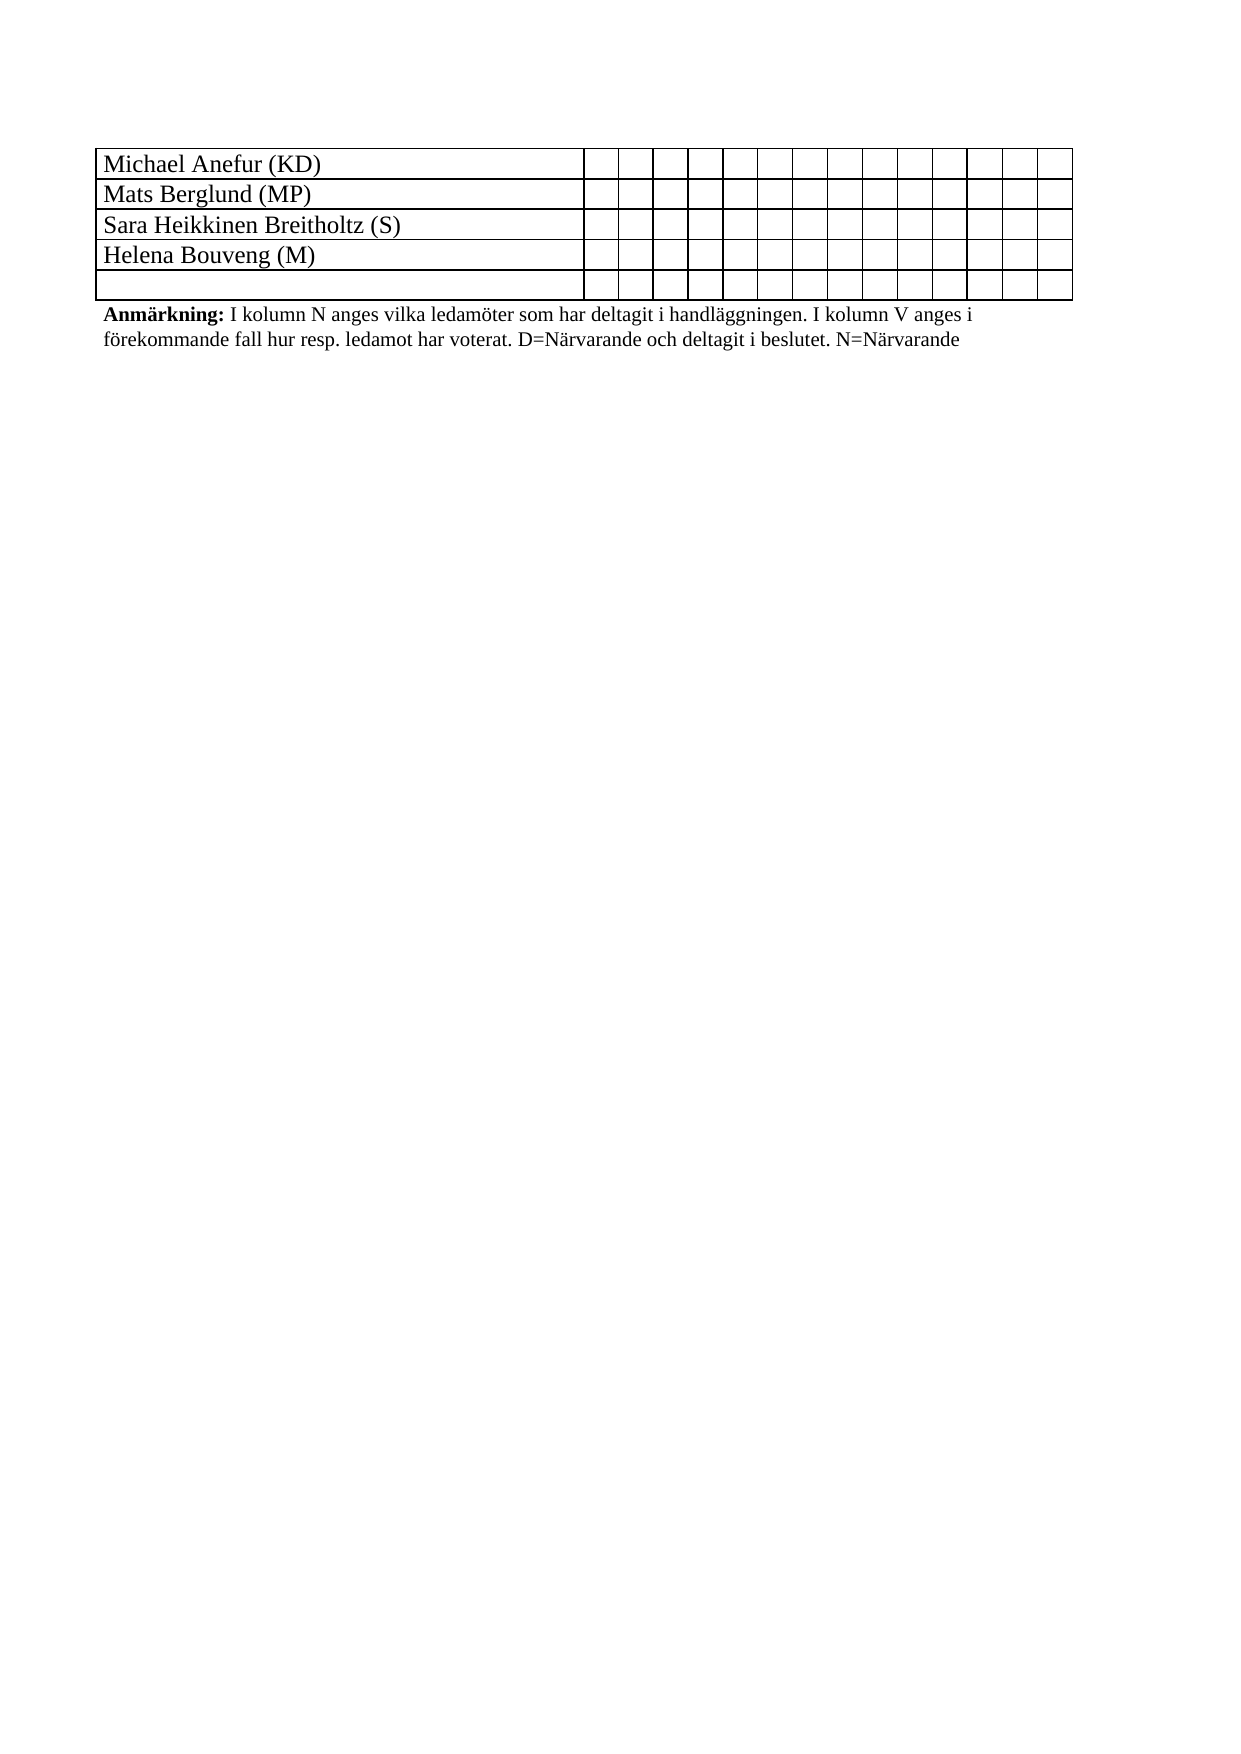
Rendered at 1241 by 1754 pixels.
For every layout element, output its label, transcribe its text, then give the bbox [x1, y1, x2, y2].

table_cell [898, 210, 932, 239]
table_cell [933, 271, 966, 299]
table_cell [968, 149, 1002, 178]
table_cell [863, 149, 897, 178]
table_cell Anmärkning: I kolumn N anges vilka ledamöter som har deltagit i handläggningen. I kolumn V anges i förekommande fall hur resp. ledamot har voterat. D=Närvarande och deltagit i beslutet. N=Närvarande [96, 299, 1074, 352]
table_cell [828, 180, 862, 208]
table_cell [619, 240, 652, 269]
table_cell [828, 271, 862, 299]
table_cell [968, 210, 1002, 239]
table_cell [898, 180, 932, 208]
table_cell [654, 240, 687, 269]
table_cell [933, 149, 966, 178]
table_cell [1003, 210, 1037, 239]
table_cell [793, 210, 827, 239]
table_cell [1038, 240, 1072, 269]
table_cell [863, 210, 897, 239]
table_cell [793, 271, 827, 299]
table_cell [793, 240, 827, 269]
table_cell [585, 210, 618, 239]
table_cell [758, 210, 792, 239]
table_cell [968, 180, 1002, 208]
table_cell [1003, 240, 1037, 269]
table_cell [619, 180, 652, 208]
table_cell [1003, 271, 1037, 299]
table_cell [933, 210, 966, 239]
table_cell [828, 210, 862, 239]
table_cell [724, 271, 757, 299]
table_cell [619, 210, 652, 239]
table_cell [585, 271, 618, 299]
table_cell [828, 240, 862, 269]
table_cell [1038, 180, 1072, 208]
table_cell [689, 210, 722, 239]
table_cell [689, 271, 722, 299]
table_cell [793, 180, 827, 208]
table_cell [724, 210, 757, 239]
table_cell [619, 149, 652, 178]
table_cell [933, 240, 966, 269]
table_cell Helena Bouveng (M) [97, 240, 583, 269]
table_cell [1038, 149, 1072, 178]
table_cell [654, 210, 687, 239]
table_cell [758, 240, 792, 269]
table_cell [1003, 149, 1037, 178]
table_cell Michael Anefur (KD) [97, 149, 583, 178]
table_cell Sara Heikkinen Breitholtz (S) [97, 210, 583, 239]
table_cell [724, 149, 757, 178]
table_cell [1003, 180, 1037, 208]
table_cell [863, 240, 897, 269]
table_cell [1038, 271, 1072, 299]
table_cell [724, 180, 757, 208]
table_cell [97, 271, 583, 299]
table_cell [933, 180, 966, 208]
table_cell [689, 180, 722, 208]
table_cell [968, 240, 1002, 269]
table_cell [689, 149, 722, 178]
table_cell [585, 180, 618, 208]
table_cell [654, 149, 687, 178]
table_cell [758, 149, 792, 178]
table_cell [863, 180, 897, 208]
table_cell [654, 271, 687, 299]
table_cell [689, 240, 722, 269]
table_cell [724, 240, 757, 269]
table_cell [585, 240, 618, 269]
table_cell [1038, 210, 1072, 239]
table_cell [968, 271, 1002, 299]
table_cell [585, 149, 618, 178]
table_cell [758, 180, 792, 208]
table_cell [863, 271, 897, 299]
table_cell [898, 149, 932, 178]
table_cell [793, 149, 827, 178]
table_cell [758, 271, 792, 299]
table_cell [898, 240, 932, 269]
table_cell Mats Berglund (MP) [97, 180, 583, 208]
table_cell [654, 180, 687, 208]
table_cell [898, 271, 932, 299]
table_cell [619, 271, 652, 299]
table_cell [828, 149, 862, 178]
